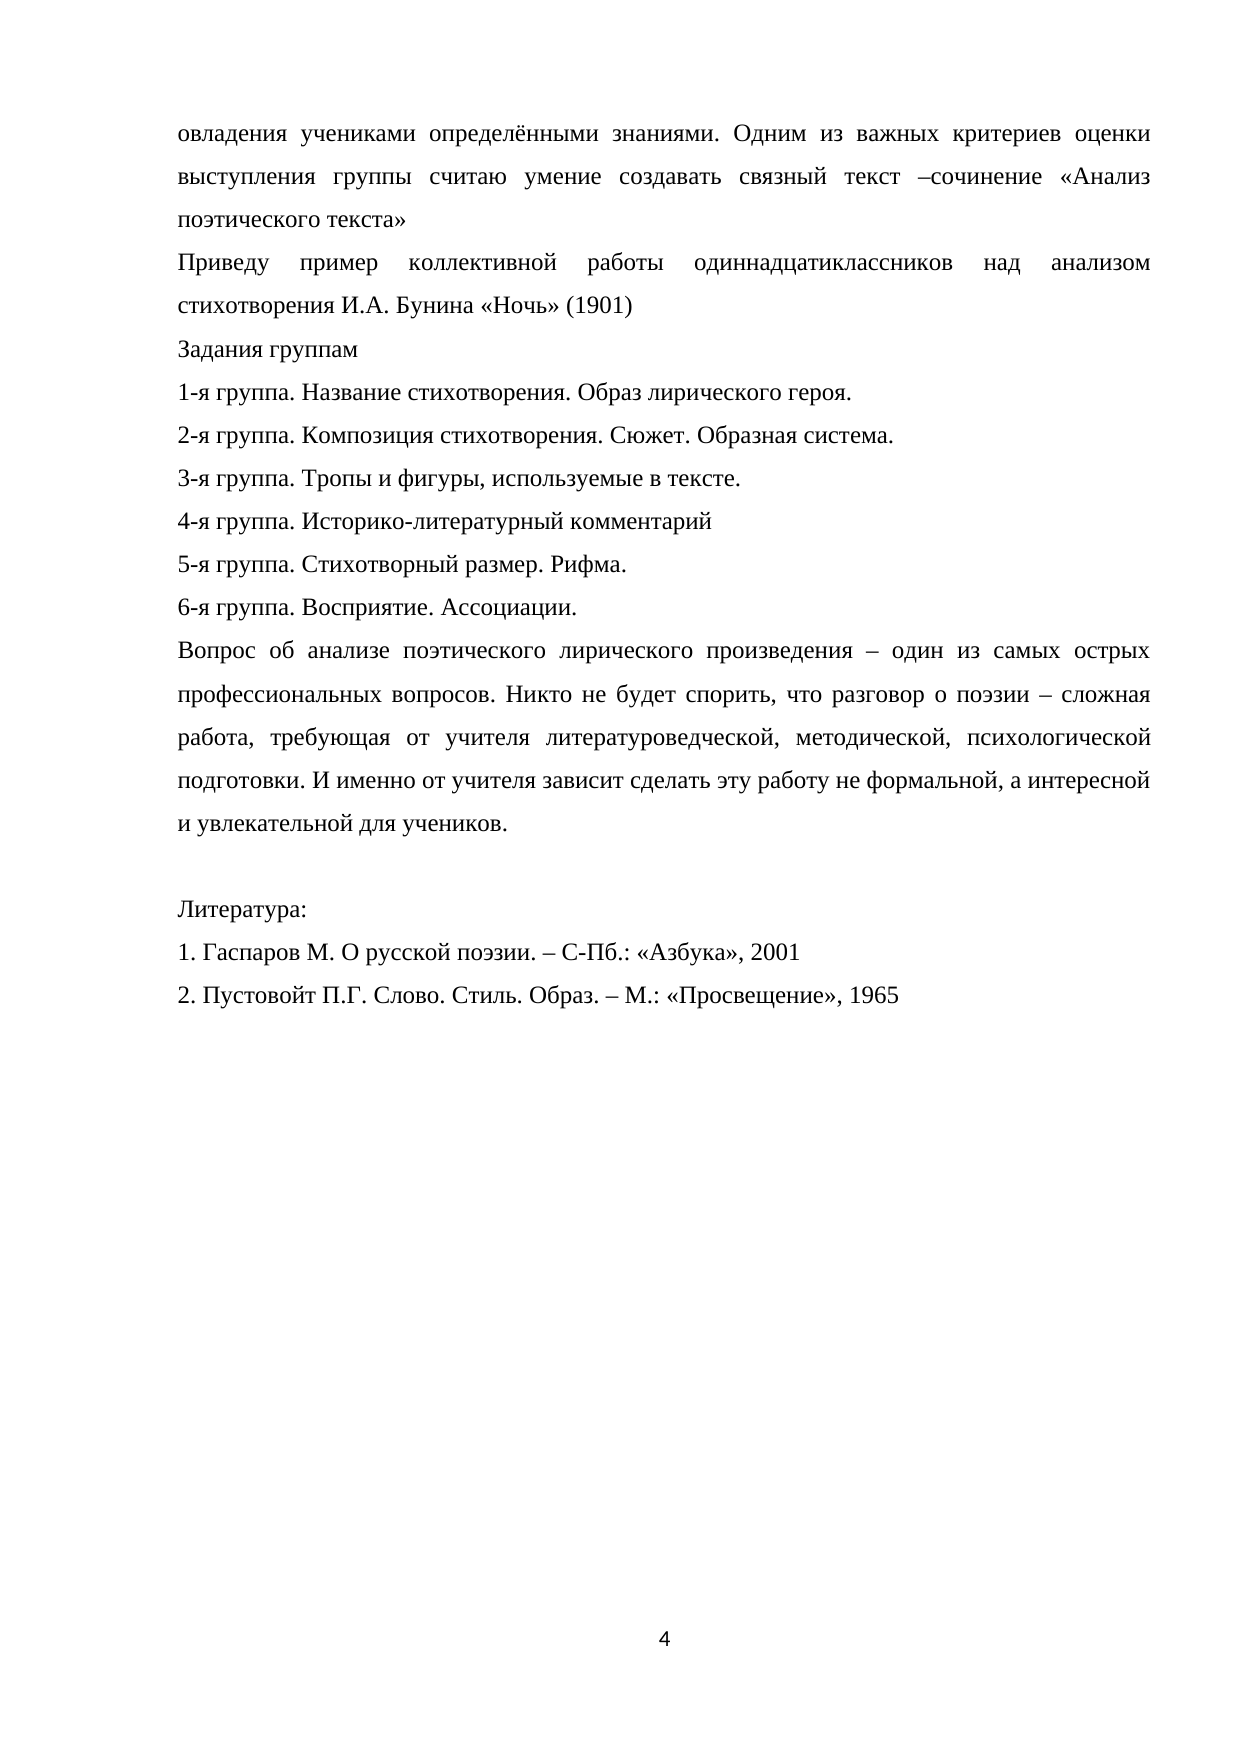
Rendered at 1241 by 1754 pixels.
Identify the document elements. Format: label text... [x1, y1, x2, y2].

text 5-я группа. Стихотворный размер. Рифма. [177, 549, 1152, 578]
text 6-я группа. Восприятие. Ассоциации. [177, 592, 1152, 621]
text Задания группам [177, 334, 1152, 362]
text 2. Пустовойт П.Г. Слово. Стиль. Образ. – М.: «Просвещение», 1965 [177, 981, 1152, 1009]
text 4-я группа. Историко-литературный комментарий [177, 506, 1152, 535]
text 3-я группа. Тропы и фигуры, используемые в тексте. [177, 463, 1152, 492]
text Литература: [177, 894, 1152, 923]
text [177, 118, 1152, 233]
text 1. Гаспаров М. О русской поэзии. – С-Пб.: «Азбука», 2001 [177, 937, 1152, 966]
text Вопрос об анализе поэтического лирического произведения – один из самых острых профессиональных вопросов. Никто не будет спорить, что разговор о поэзии – сложная работа, требующая от учителя литературоведческой, методической, психологической подготовки. И именно от учителя зависит сделать эту работу не формальной, а интересной и увлекательной для учеников. [177, 636, 1152, 837]
text 1-я группа. Название стихотворения. Образ лирического героя. [177, 377, 1152, 406]
text 2-я группа. Композиция стихотворения. Сюжет. Образная система. [177, 420, 1152, 449]
text Приведу пример коллективной работы одиннадцатиклассников над анализом стихотворения И.А. Бунина «Ночь» (1901) [177, 247, 1152, 319]
